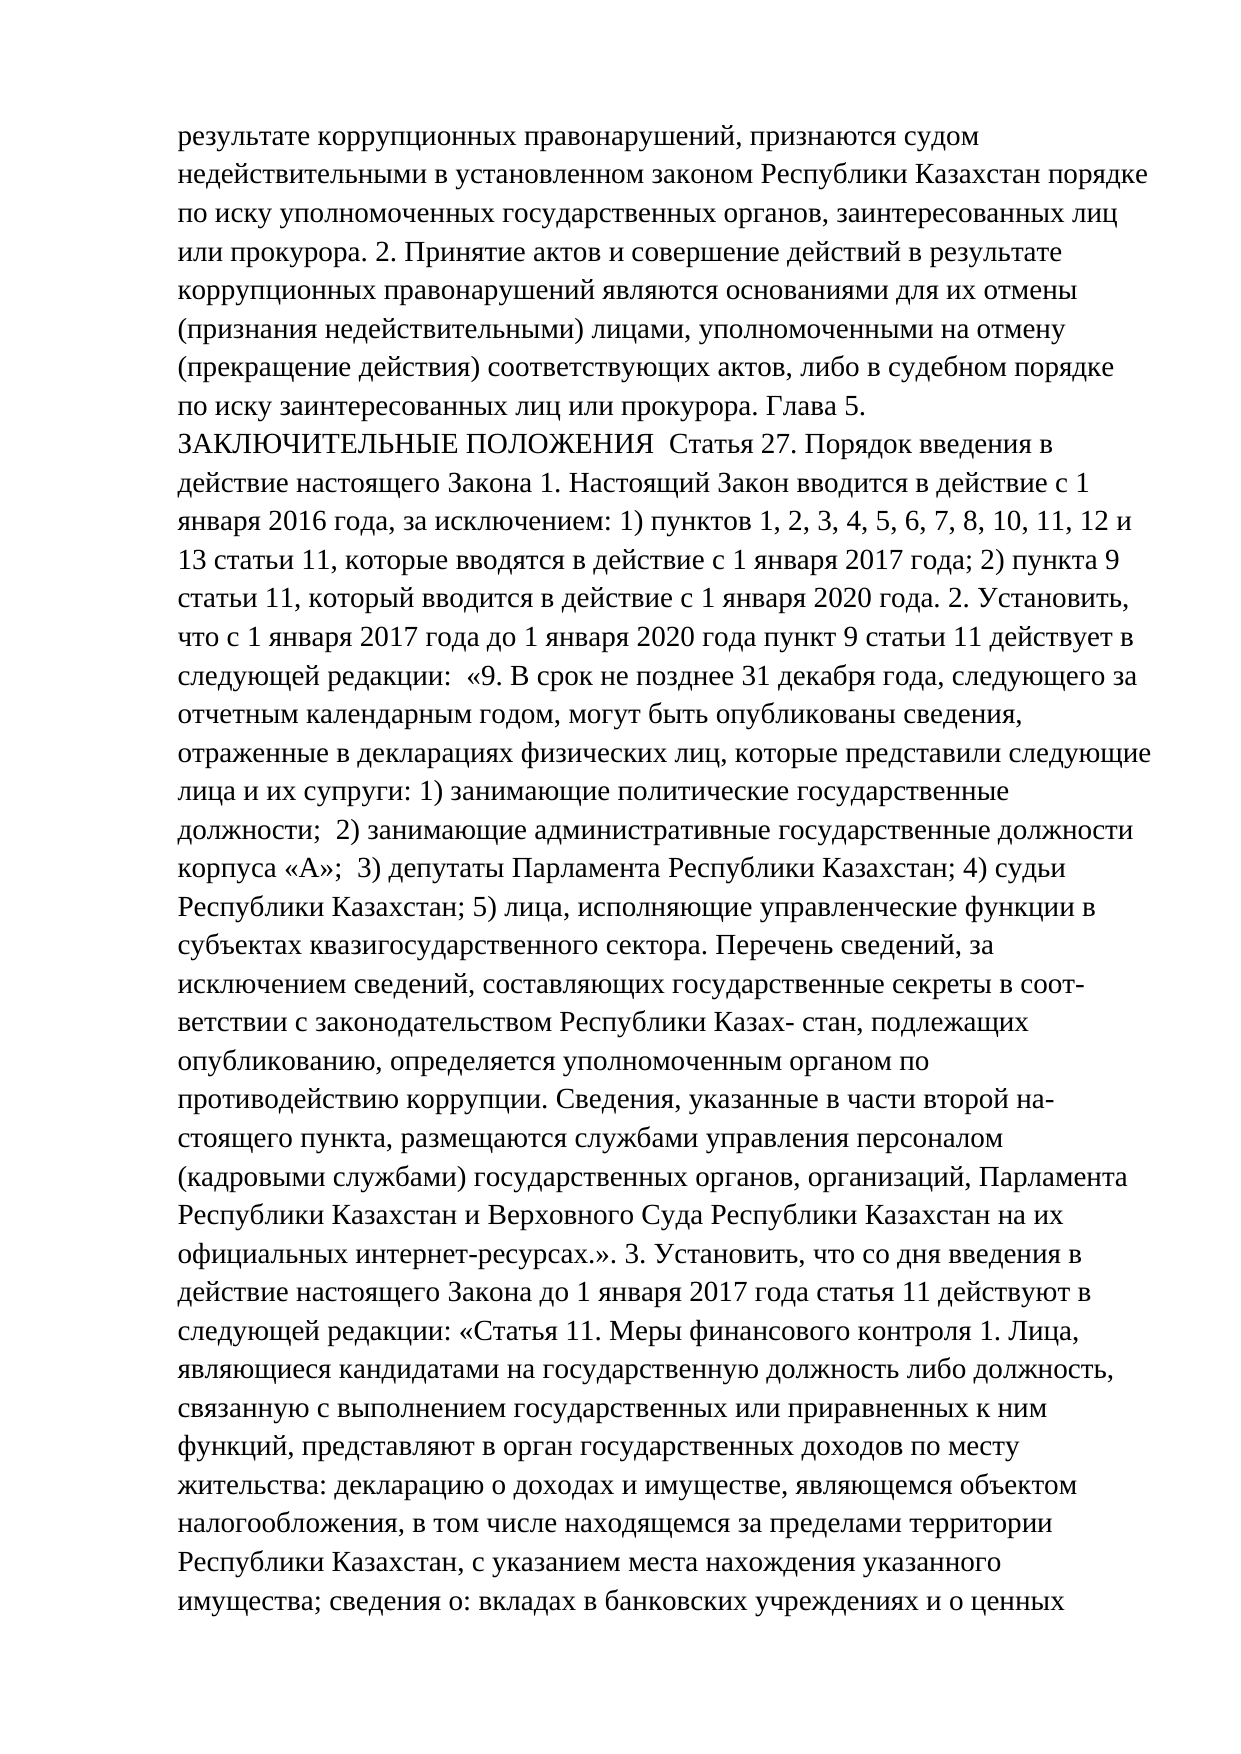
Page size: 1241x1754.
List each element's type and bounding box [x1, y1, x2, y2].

text [177, 118, 1152, 1616]
